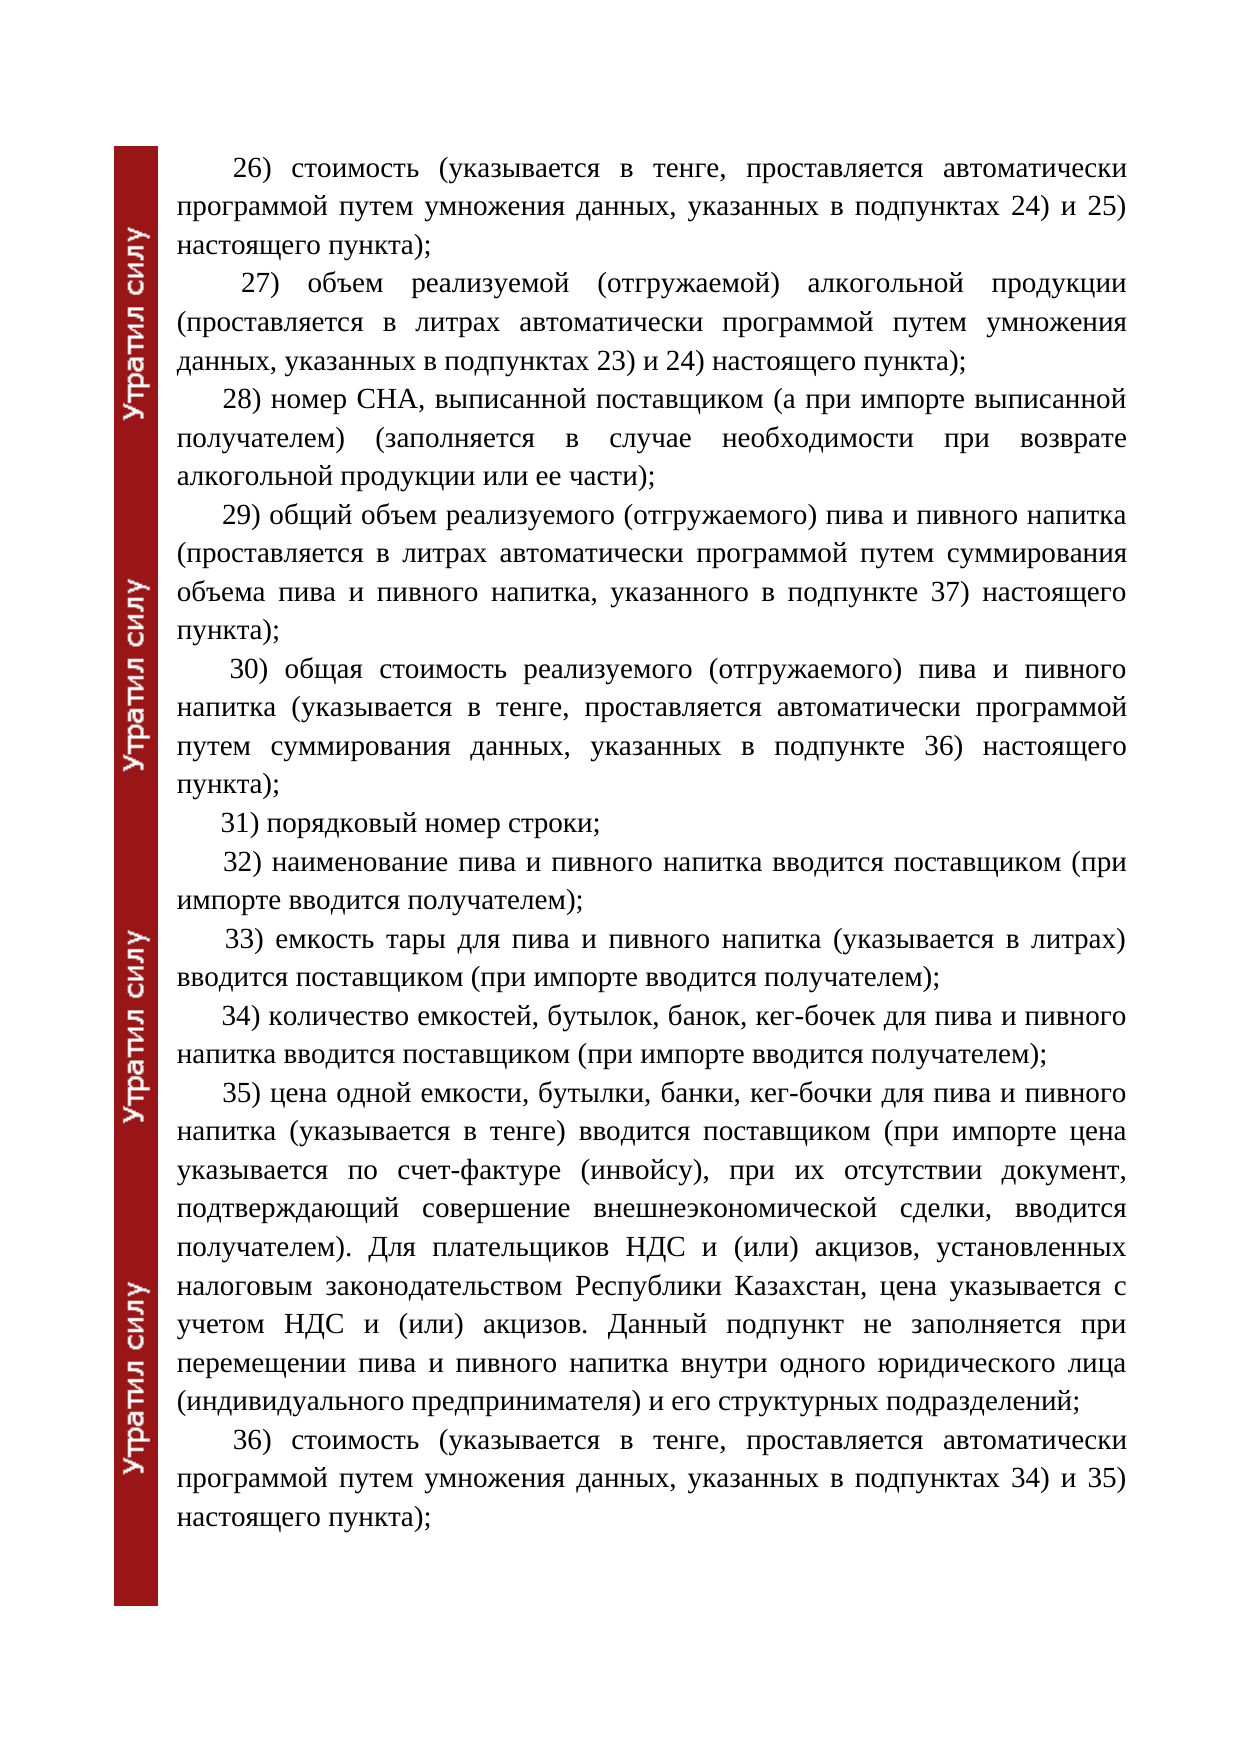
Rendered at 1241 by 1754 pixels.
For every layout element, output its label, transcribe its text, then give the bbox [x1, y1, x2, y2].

text 26) стоимость (указывается в тенге, проставляется автоматически программой путем умножения данных, указанных в подпунктах 24) и 25) настоящего пункта); [112, 150, 1128, 261]
picture [114, 839, 158, 844]
text 33) емкость тары для пива и пивного напитка (указывается в литрах) вводится поставщиком (при импорте вводится получателем); [112, 921, 1128, 993]
picture [114, 916, 158, 921]
text 30) общая стоимость реализуемого (отгружаемого) пива и пивного напитка (указывается в тенге, проставляется автоматически программой путем суммирования данных, указанных в подпункте 36) настоящего пункта); [112, 651, 1128, 800]
picture [114, 1417, 158, 1422]
text 32) наименование пива и пивного напитка вводится поставщиком (при импорте вводится получателем); [112, 844, 1128, 916]
text 35) цена одной емкости, бутылки, банки, кег-бочки для пива и пивного напитка (указывается в тенге) вводится поставщиком (при импорте цена указывается по счет-фактуре (инвойсу), при их отсутствии документ, подтверждающий совершение внешнеэкономической сделки, вводится получателем). Для плательщиков НДС и (или) акцизов, установленных налоговым законодательством Республики Казахстан, цена указывается с учетом НДС и (или) акцизов. Данный подпункт не заполняется при перемещении пива и пивного напитка внутри одного юридического лица (индивидуального предпринимателя) и его структурных подразделений; [112, 1075, 1128, 1417]
picture [114, 993, 158, 998]
picture [114, 1532, 158, 1606]
text 34) количество емкостей, бутылок, банок, кег-бочек для пива и пивного напитка вводится поставщиком (при импорте вводится получателем); [112, 998, 1128, 1070]
picture [114, 492, 158, 497]
text 29) общий объем реализуемого (отгружаемого) пива и пивного напитка (проставляется в литрах автоматически программой путем суммирования объема пива и пивного напитка, указанного в подпункте 37) настоящего пункта); [112, 497, 1128, 646]
picture [114, 261, 158, 266]
picture [114, 646, 158, 651]
text 31) порядковый номер строки; [112, 805, 1128, 839]
picture [114, 800, 158, 805]
picture [114, 376, 158, 381]
picture [114, 146, 158, 150]
text 27) объем реализуемой (отгружаемой) алкогольной продукции (проставляется в литрах автоматически программой путем умножения данных, указанных в подпунктах 23) и 24) настоящего пункта); [112, 266, 1128, 376]
picture [114, 1070, 158, 1075]
text 28) номер СНА, выписанной поставщиком (а при импорте выписанной получателем) (заполняется в случае необходимости при возврате алкогольной продукции или ее части); [112, 381, 1128, 492]
text 36) стоимость (указывается в тенге, проставляется автоматически программой путем умножения данных, указанных в подпунктах 34) и 35) настоящего пункта); [112, 1422, 1128, 1532]
